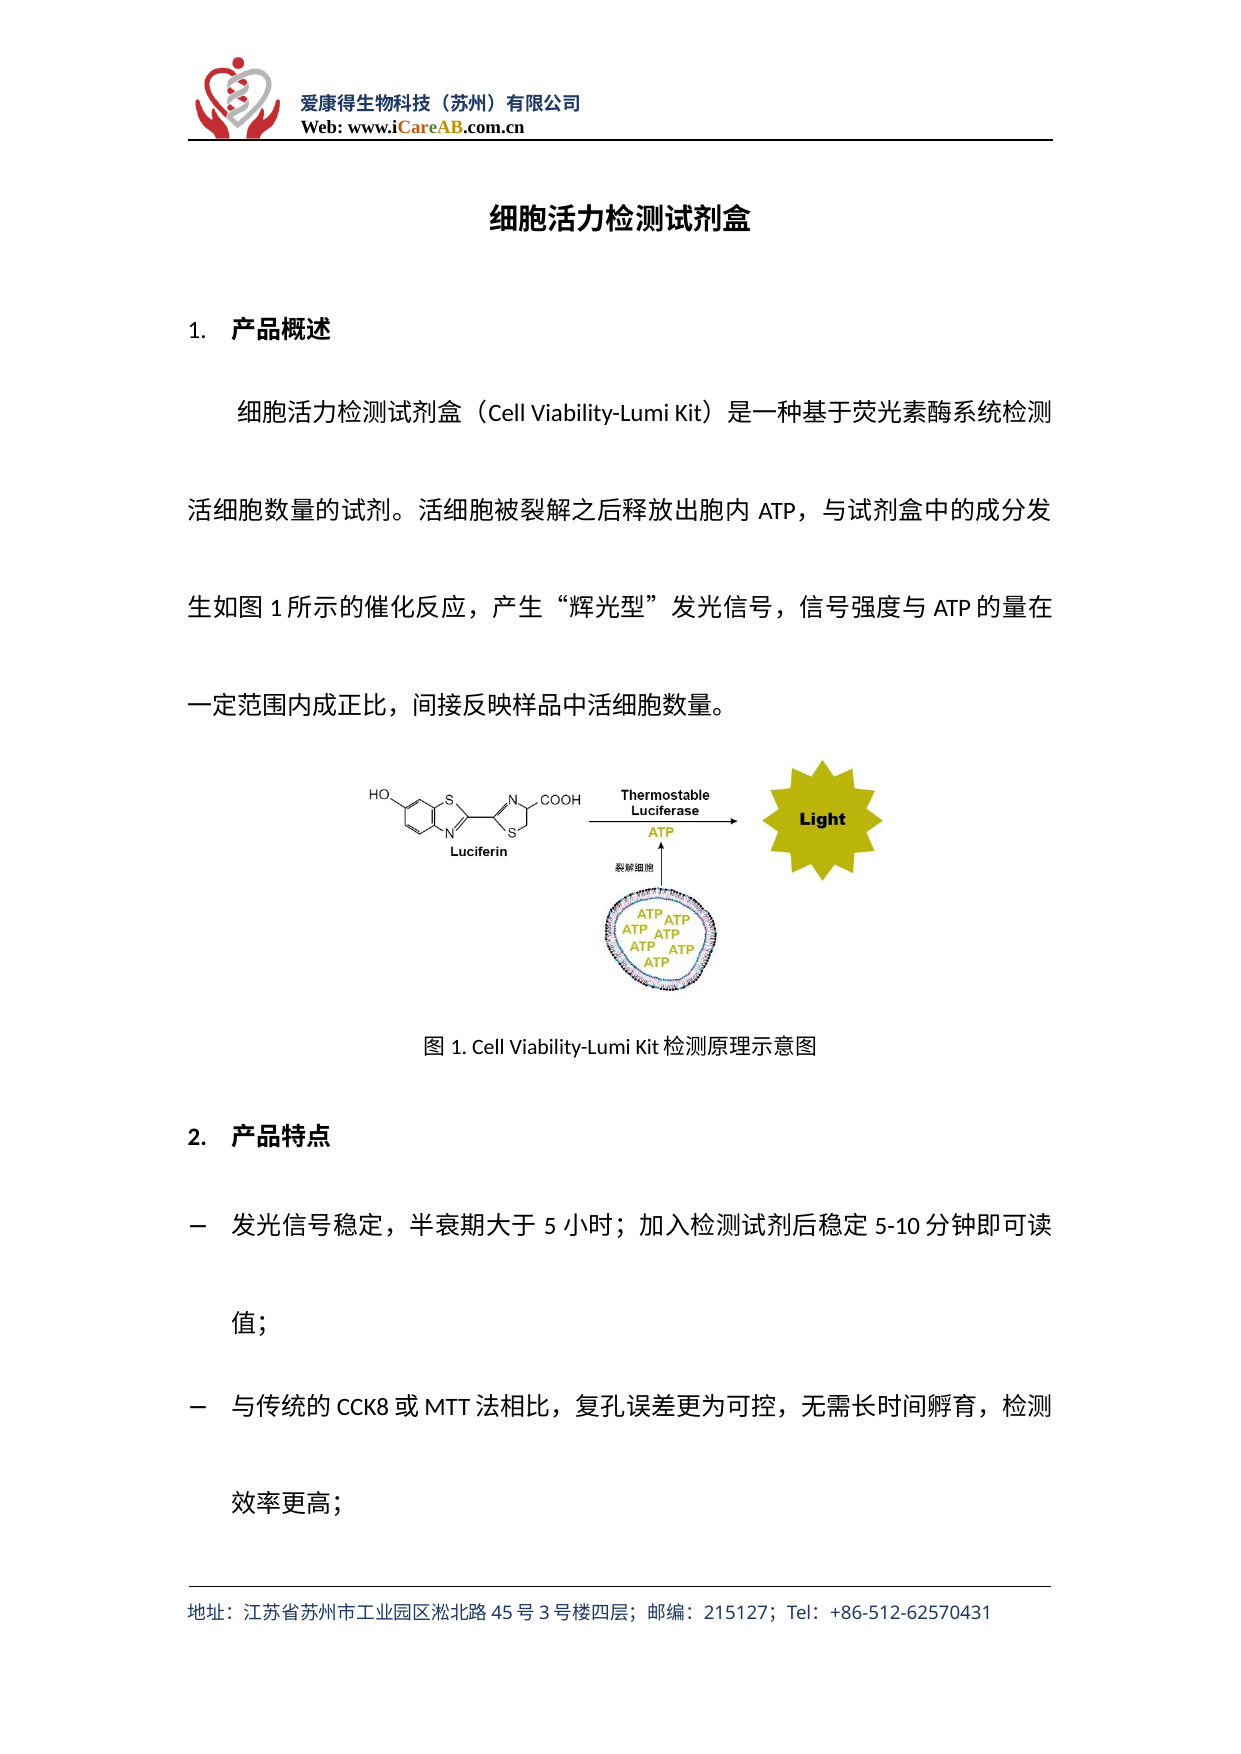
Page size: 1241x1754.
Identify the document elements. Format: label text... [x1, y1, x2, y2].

title 产品特点 [187, 1102, 1053, 1167]
text 图 1. Cell Viability-Lumi Kit检测原理示意图 [187, 1029, 1053, 1061]
picture [187, 53, 282, 141]
text 细胞活力检测试剂盒（Cell Viability-Lumi Kit）是一种基于荧光素酶系统检测活细胞数量的试剂。活细胞被裂解之后释放出胞内ATP，与试剂盒中的成分发生如图1所示的催化反应，产生“辉光型”发光信号，信号强度与ATP的量在一定范围内成正比，间接反映样品中活细胞数量。 [187, 378, 1053, 736]
list 产品概述 [187, 295, 1053, 360]
text 细胞活力检测试剂盒 [187, 184, 1053, 249]
list 发光信号稳定，半衰期大于 5 小时；加入检测试剂后稳定5-10分钟即可读值； [187, 1191, 1053, 1354]
picture [322, 753, 918, 1009]
list 与传统的CCK8或MTT法相比，复孔误差更为可控，无需长时间孵育，检测效率更高； [187, 1372, 1053, 1534]
